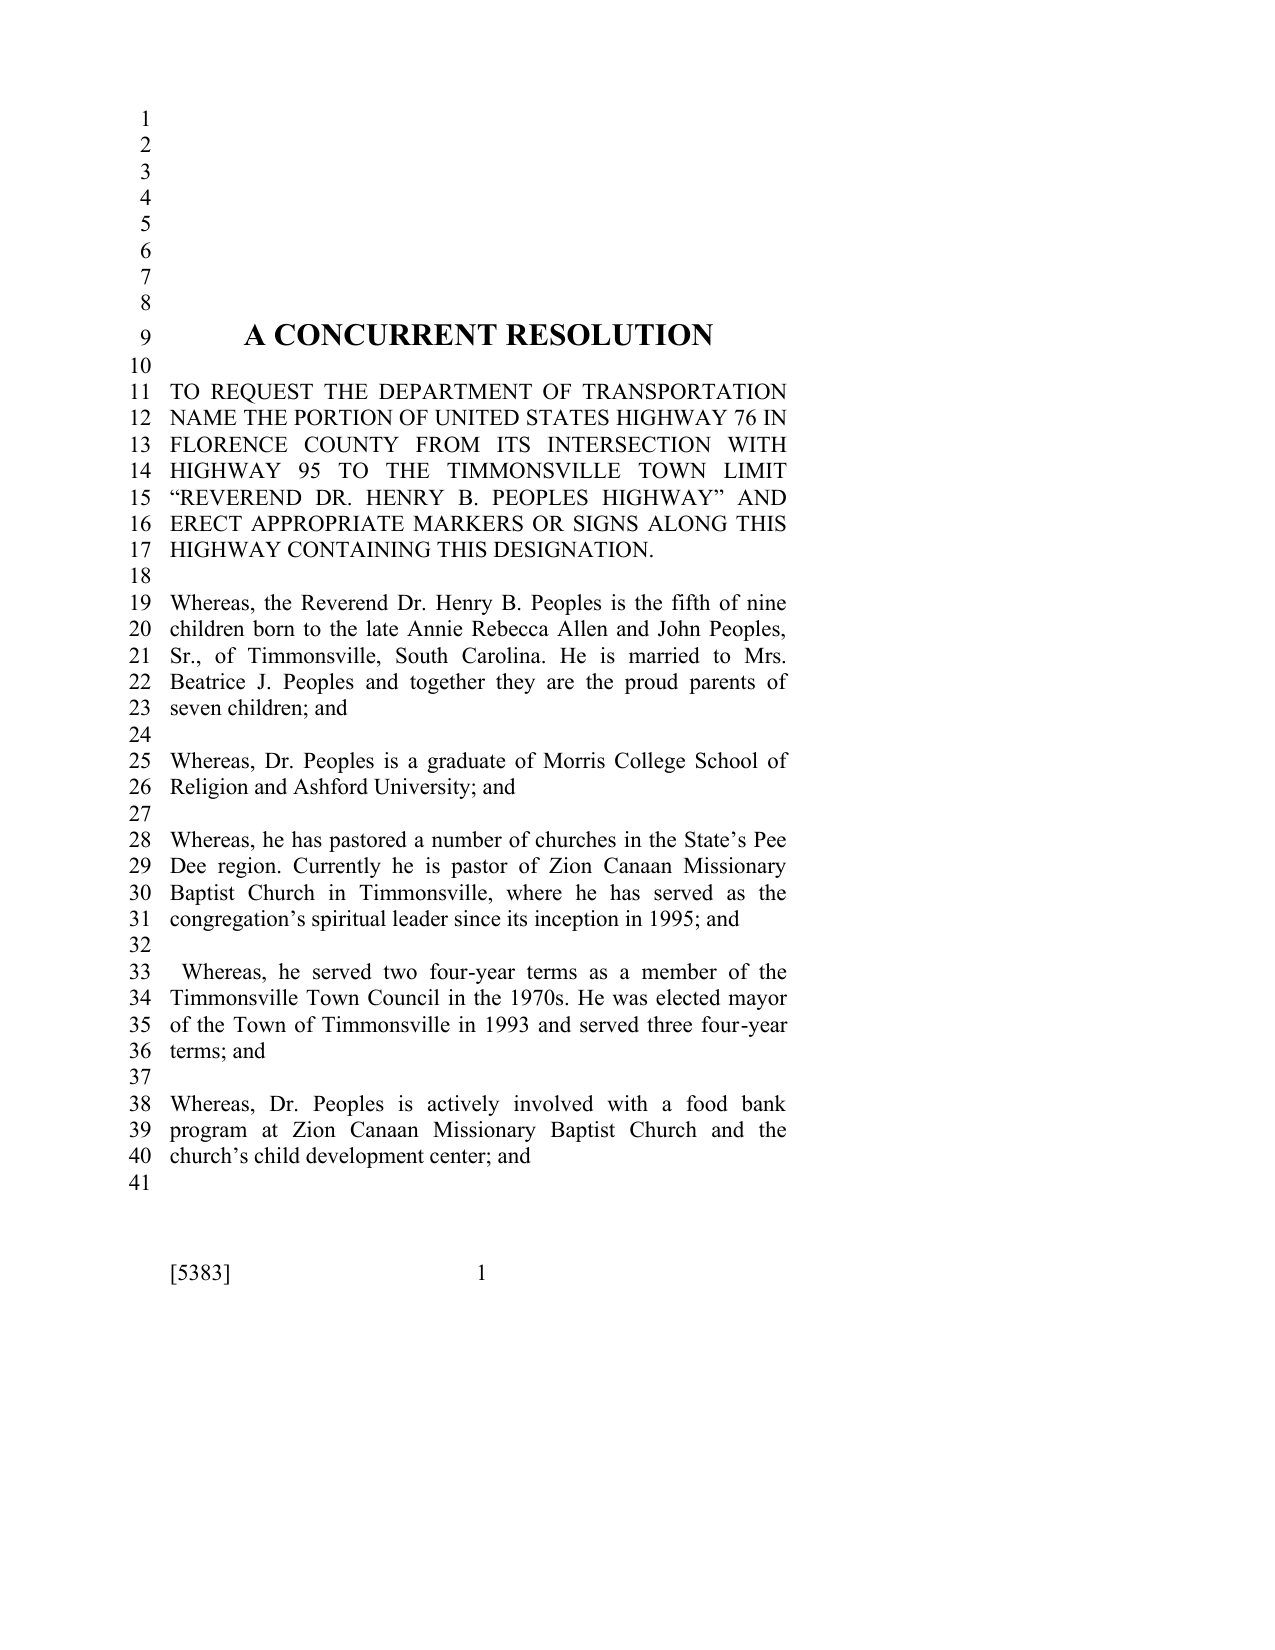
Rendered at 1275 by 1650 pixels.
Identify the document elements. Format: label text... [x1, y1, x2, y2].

text Whereas, Dr. Peoples is actively involved with a food bank program at Zion Canaan Missionary Baptist Church and the church’s child development center; and [169, 1090, 787, 1169]
text Whereas, Dr. Peoples is a graduate of Morris College School of Religion and Ashford University; and [169, 747, 787, 800]
text TO REQUEST THE DEPARTMENT OF TRANSPORTATION NAME THE PORTION OF UNITED STATES HIGHWAY 76 IN FLORENCE COUNTY FROM ITS INTERSECTION WITH HIGHWAY 95 TO THE TIMMONSVILLE TOWN LIMIT “REVEREND DR. HENRY B. PEOPLES HIGHWAY” AND ERECT APPROPRIATE MARKERS OR SIGNS ALONG THIS HIGHWAY CONTAINING THIS DESIGNATION. [169, 378, 787, 563]
text Whereas, the Reverend Dr. Henry B. Peoples is the fifth of nine children born to the late Annie Rebecca Allen and John Peoples, Sr., of Timmonsville, South Carolina. He is married to Mrs. Beatrice J. Peoples and together they are the proud parents of seven children; and [169, 589, 787, 721]
text Whereas, he served two four-year terms as a member of the Timmonsville Town Council in the 1970s. He was elected mayor of the Town of Timmonsville in 1993 and served three four-year terms; and [169, 958, 787, 1063]
text Whereas, he has pastored a number of churches in the State’s Pee Dee region. Currently he is pastor of Zion Canaan Missionary Baptist Church in Timmonsville, where he has served as the congregation’s spiritual leader since its inception in 1995; and [169, 826, 787, 932]
text A CONCURRENT RESOLUTION [169, 316, 787, 352]
